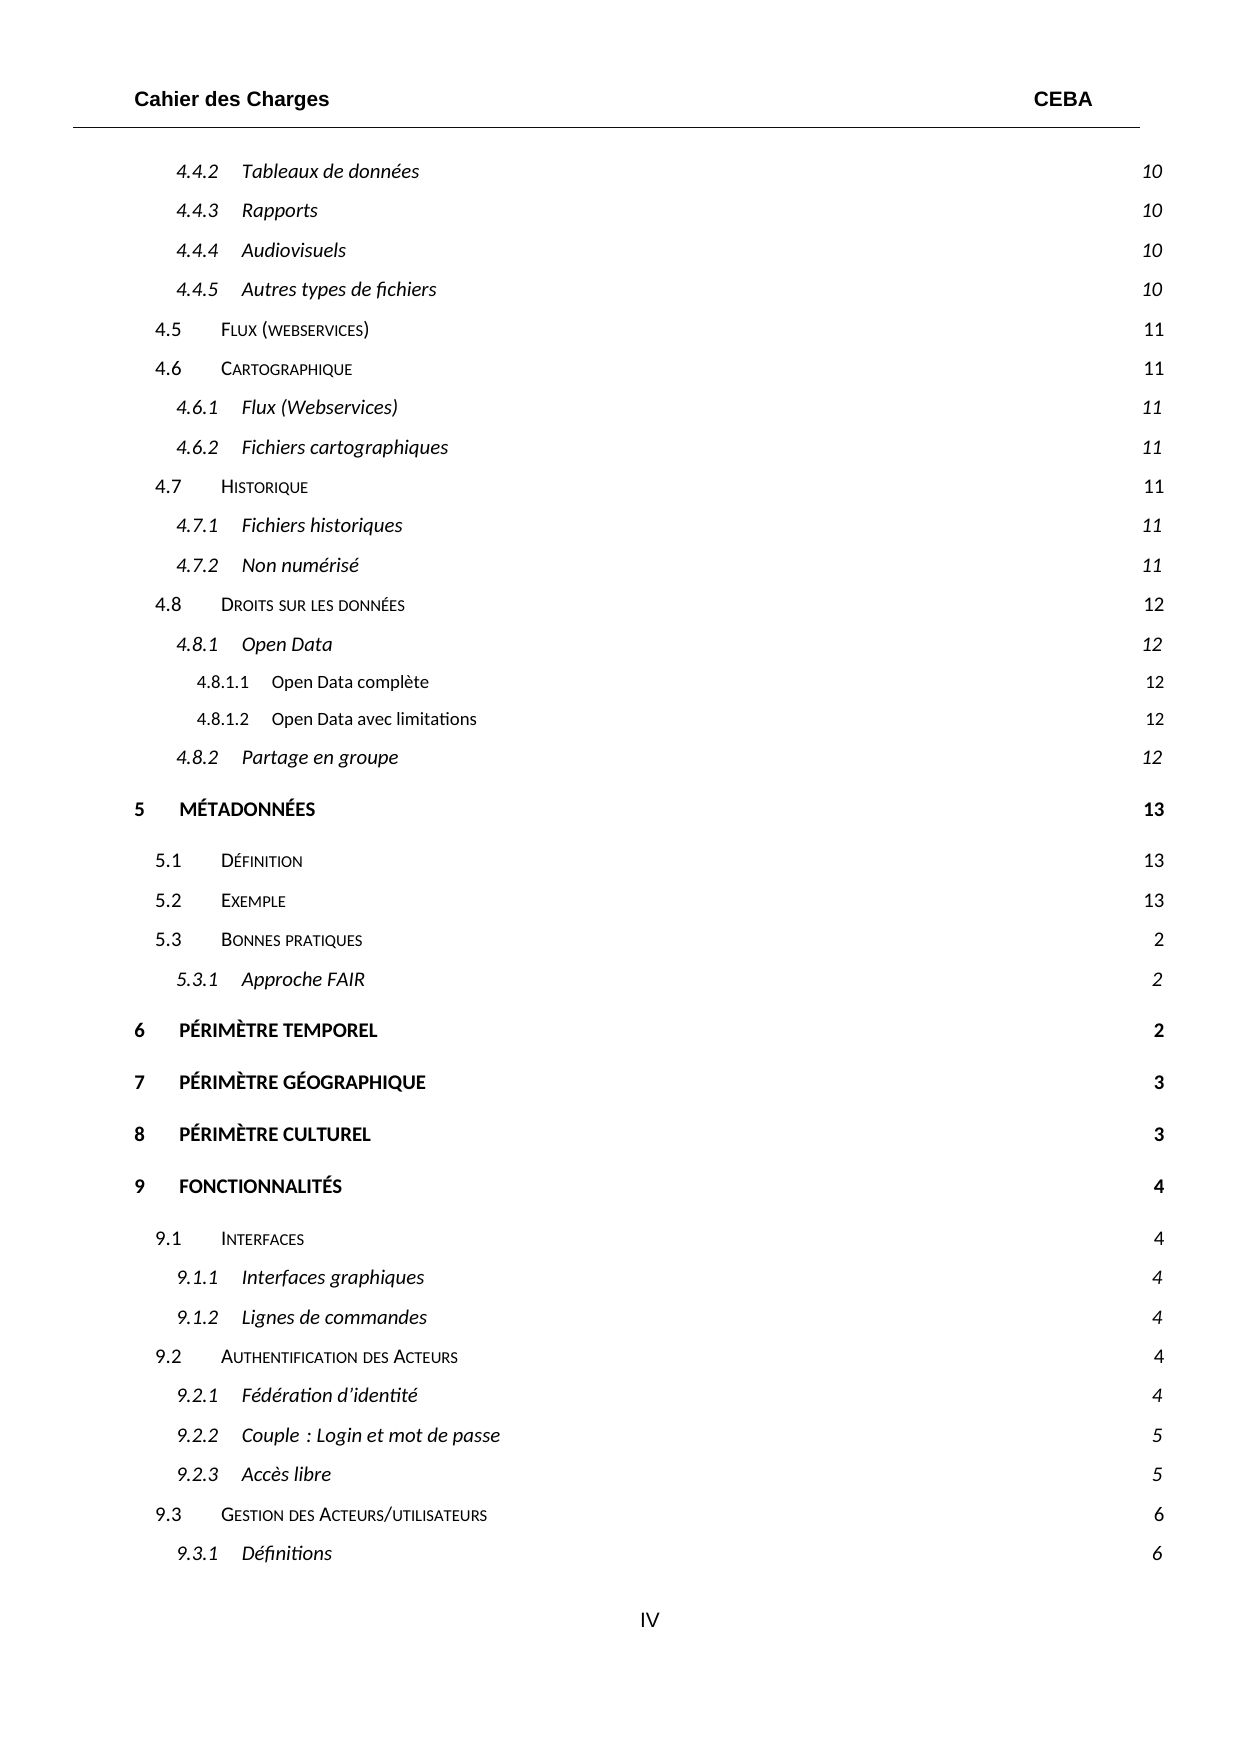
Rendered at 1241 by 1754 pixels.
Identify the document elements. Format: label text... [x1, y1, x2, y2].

text 4.8.1.1 Open Data complète 12 [137, 670, 1165, 693]
text 4.6 Cartographique 11 [96, 355, 1165, 381]
text 9.3.1 Définitions 6 [117, 1540, 1165, 1566]
text 9.2.2 Couple : Login et mot de passe 5 [117, 1422, 1165, 1447]
text 5.3 Bonnes pratiques 2 [96, 926, 1165, 952]
text 9.2.3 Accès libre 5 [117, 1461, 1165, 1487]
text 4.6.1 Flux (Webservices) 11 [117, 394, 1165, 420]
text 9.1 Interfaces 4 [96, 1225, 1165, 1251]
text 4.4.2 Tableaux de données 10 [117, 158, 1165, 184]
text 4.8.2 Partage en groupe 12 [117, 744, 1165, 769]
text 4.7.1 Fichiers historiques 11 [117, 513, 1165, 538]
text 4.7 Historique 11 [96, 473, 1165, 499]
text 4.4.5 Autres types de fichiers 10 [117, 276, 1165, 302]
text 5.2 Exemple 13 [96, 887, 1165, 912]
text 4.4.3 Rapports 10 [117, 198, 1165, 223]
text 9 Fonctionnalités 4 [75, 1173, 1165, 1199]
text 8 Périmètre culturel 3 [75, 1121, 1165, 1147]
text 4.8 Droits sur les données 12 [96, 591, 1165, 617]
text 9.3 Gestion des Acteurs/utilisateurs 6 [96, 1501, 1165, 1526]
text 7 Périmètre géographique 3 [75, 1069, 1165, 1095]
text 4.7.2 Non numérisé 11 [117, 552, 1165, 577]
text 6 Périmètre temporel 2 [75, 1018, 1165, 1043]
text 4.8.1.2 Open Data avec limitations 12 [137, 707, 1165, 730]
text 4.5 Flux (webservices) 11 [96, 316, 1165, 341]
text 9.1.1 Interfaces graphiques 4 [117, 1264, 1165, 1290]
text 5.3.1 Approche FAIR 2 [117, 966, 1165, 991]
text 5 Métadonnées 13 [75, 796, 1165, 821]
text 4.4.4 Audiovisuels 10 [117, 237, 1165, 262]
text 4.8.1 Open Data 12 [117, 631, 1165, 656]
text 9.2.1 Fédération d’identité 4 [117, 1383, 1165, 1408]
text 4.6.2 Fichiers cartographiques 11 [117, 434, 1165, 459]
text 9.2 Authentification des Acteurs 4 [96, 1343, 1165, 1369]
text 5.1 Définition 13 [96, 848, 1165, 873]
text 9.1.2 Lignes de commandes 4 [117, 1304, 1165, 1329]
